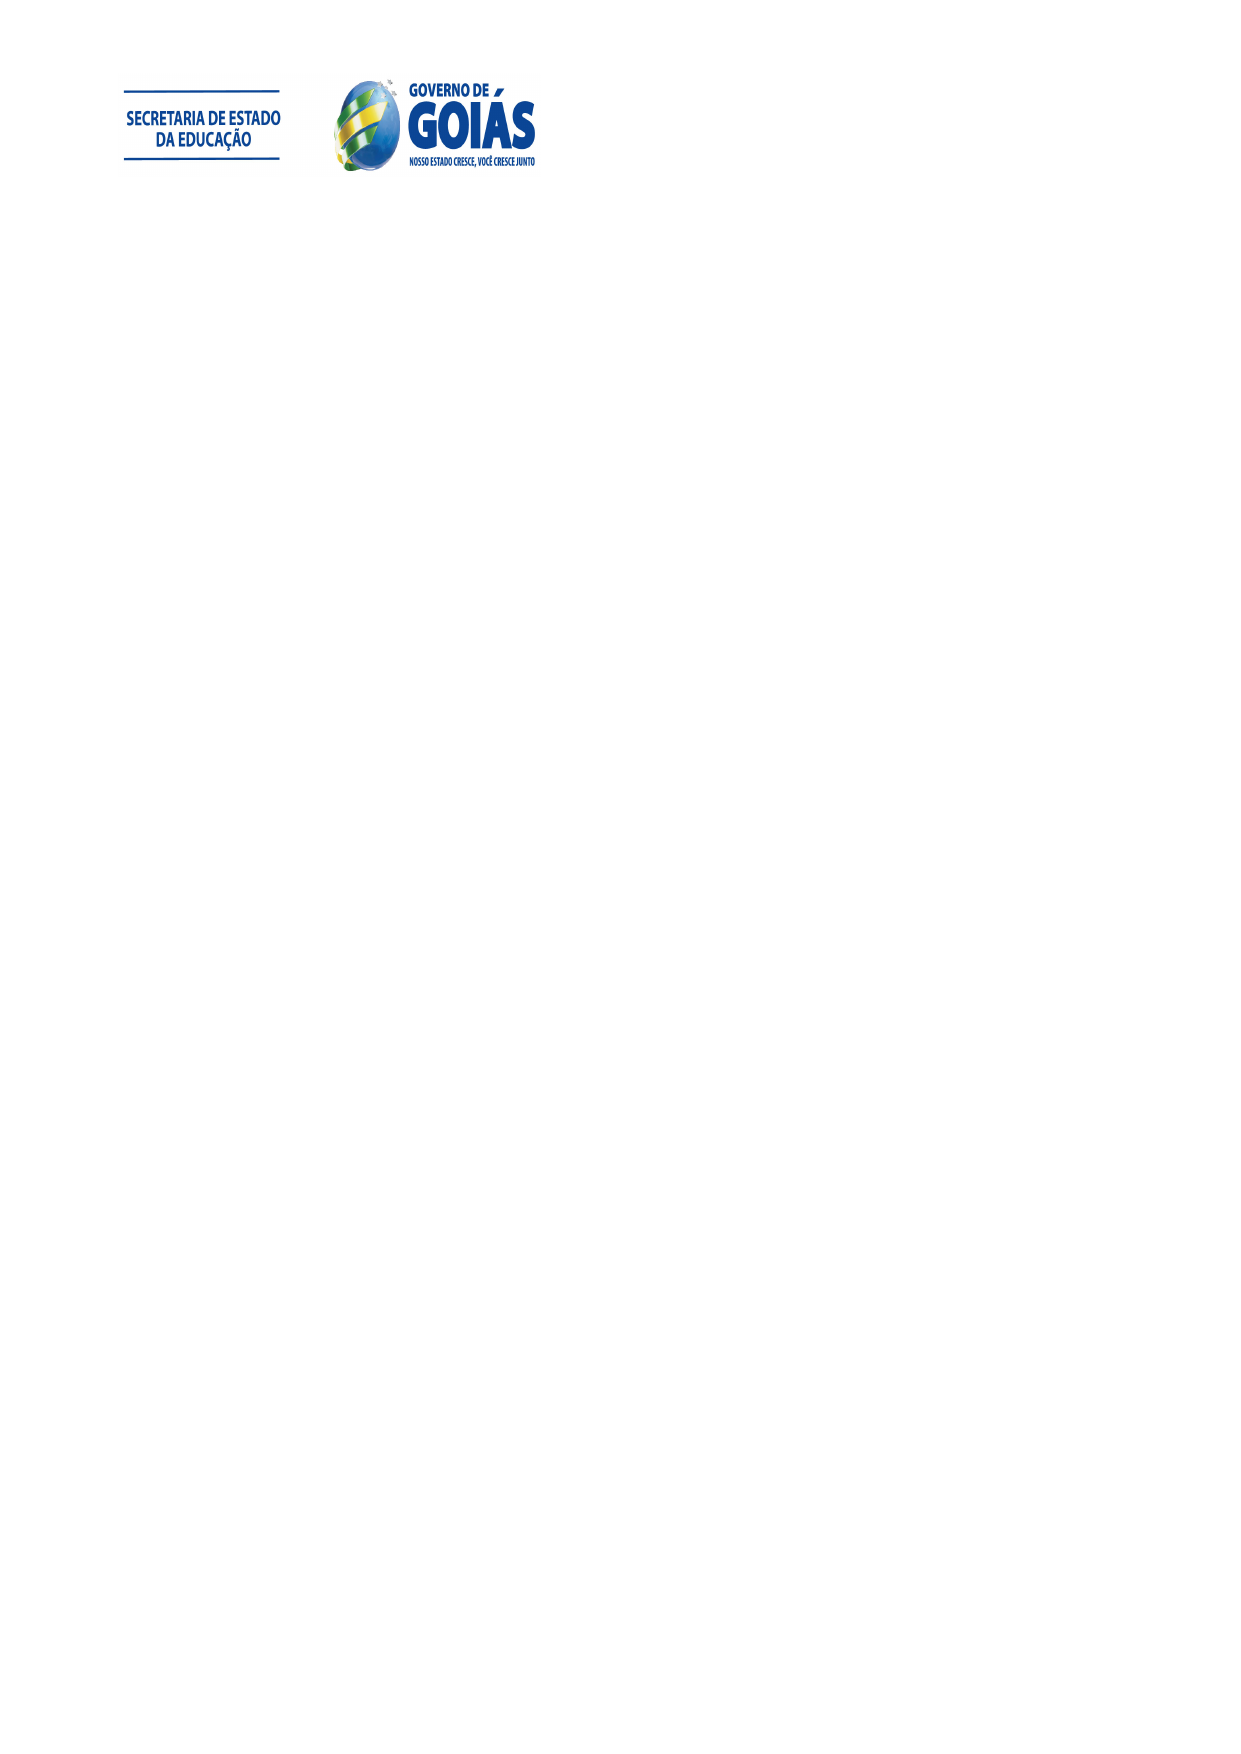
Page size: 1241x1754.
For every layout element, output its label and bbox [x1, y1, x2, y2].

picture [118, 73, 542, 177]
